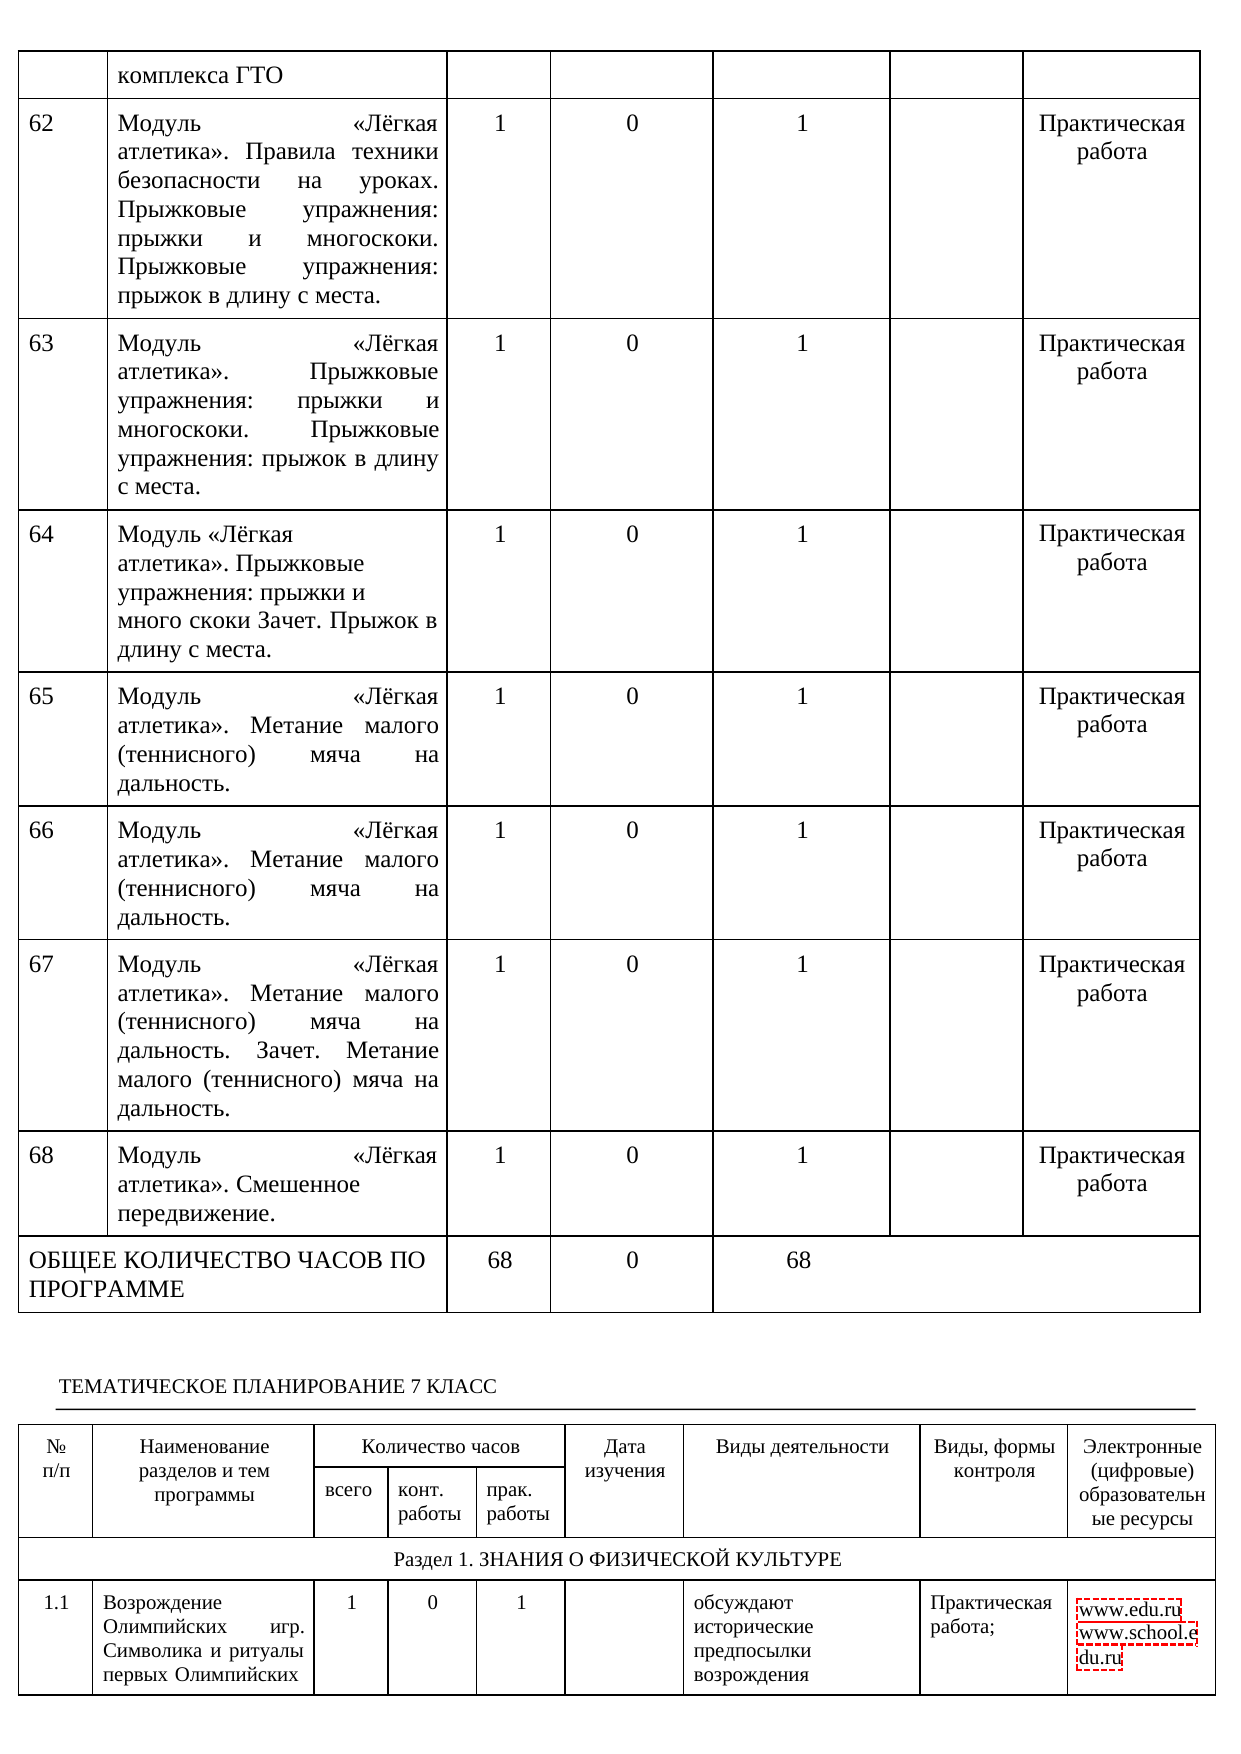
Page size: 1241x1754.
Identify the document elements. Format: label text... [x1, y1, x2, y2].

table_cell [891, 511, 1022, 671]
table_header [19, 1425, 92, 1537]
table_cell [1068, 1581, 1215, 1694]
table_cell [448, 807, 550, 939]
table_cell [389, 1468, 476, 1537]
text ТЕМАТИЧЕСКОЕ ПЛАНИРОВАНИЕ 7 КЛАСС [58, 1374, 1230, 1398]
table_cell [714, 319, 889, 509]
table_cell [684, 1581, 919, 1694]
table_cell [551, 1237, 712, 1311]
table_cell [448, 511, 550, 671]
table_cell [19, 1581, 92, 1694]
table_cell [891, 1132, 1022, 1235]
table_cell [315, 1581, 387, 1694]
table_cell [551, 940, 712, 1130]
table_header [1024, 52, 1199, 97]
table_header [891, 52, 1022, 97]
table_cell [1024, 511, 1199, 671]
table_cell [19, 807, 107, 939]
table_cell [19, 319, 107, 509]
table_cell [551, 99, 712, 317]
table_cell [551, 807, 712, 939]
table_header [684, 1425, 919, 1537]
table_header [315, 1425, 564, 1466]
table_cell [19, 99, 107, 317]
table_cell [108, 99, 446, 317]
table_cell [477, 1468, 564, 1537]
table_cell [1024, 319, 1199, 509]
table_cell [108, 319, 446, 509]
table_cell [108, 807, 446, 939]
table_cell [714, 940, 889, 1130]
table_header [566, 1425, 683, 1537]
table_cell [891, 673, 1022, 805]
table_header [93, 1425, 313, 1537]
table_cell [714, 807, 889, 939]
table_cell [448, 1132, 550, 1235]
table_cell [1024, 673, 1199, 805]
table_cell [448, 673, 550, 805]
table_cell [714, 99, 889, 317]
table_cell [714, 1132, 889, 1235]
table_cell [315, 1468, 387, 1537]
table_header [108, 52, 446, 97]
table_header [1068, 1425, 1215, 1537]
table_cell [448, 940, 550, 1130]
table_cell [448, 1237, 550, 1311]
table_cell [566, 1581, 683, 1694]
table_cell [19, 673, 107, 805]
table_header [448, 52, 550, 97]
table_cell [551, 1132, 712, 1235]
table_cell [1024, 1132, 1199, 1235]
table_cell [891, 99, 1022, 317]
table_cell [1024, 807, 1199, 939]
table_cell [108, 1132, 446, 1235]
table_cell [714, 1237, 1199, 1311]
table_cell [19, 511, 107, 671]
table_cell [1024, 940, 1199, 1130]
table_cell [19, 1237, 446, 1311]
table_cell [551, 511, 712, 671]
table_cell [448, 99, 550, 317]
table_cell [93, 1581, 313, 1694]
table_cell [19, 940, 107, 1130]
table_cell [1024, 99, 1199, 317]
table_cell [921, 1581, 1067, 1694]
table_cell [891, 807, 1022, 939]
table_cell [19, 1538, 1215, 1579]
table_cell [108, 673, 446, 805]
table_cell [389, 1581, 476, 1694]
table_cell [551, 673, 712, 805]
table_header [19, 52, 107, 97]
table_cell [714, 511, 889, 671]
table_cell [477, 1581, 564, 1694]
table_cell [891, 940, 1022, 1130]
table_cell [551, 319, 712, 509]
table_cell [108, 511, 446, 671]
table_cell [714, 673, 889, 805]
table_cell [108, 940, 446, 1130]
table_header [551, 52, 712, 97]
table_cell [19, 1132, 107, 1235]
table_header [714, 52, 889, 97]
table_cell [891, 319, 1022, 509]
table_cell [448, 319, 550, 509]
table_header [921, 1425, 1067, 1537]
